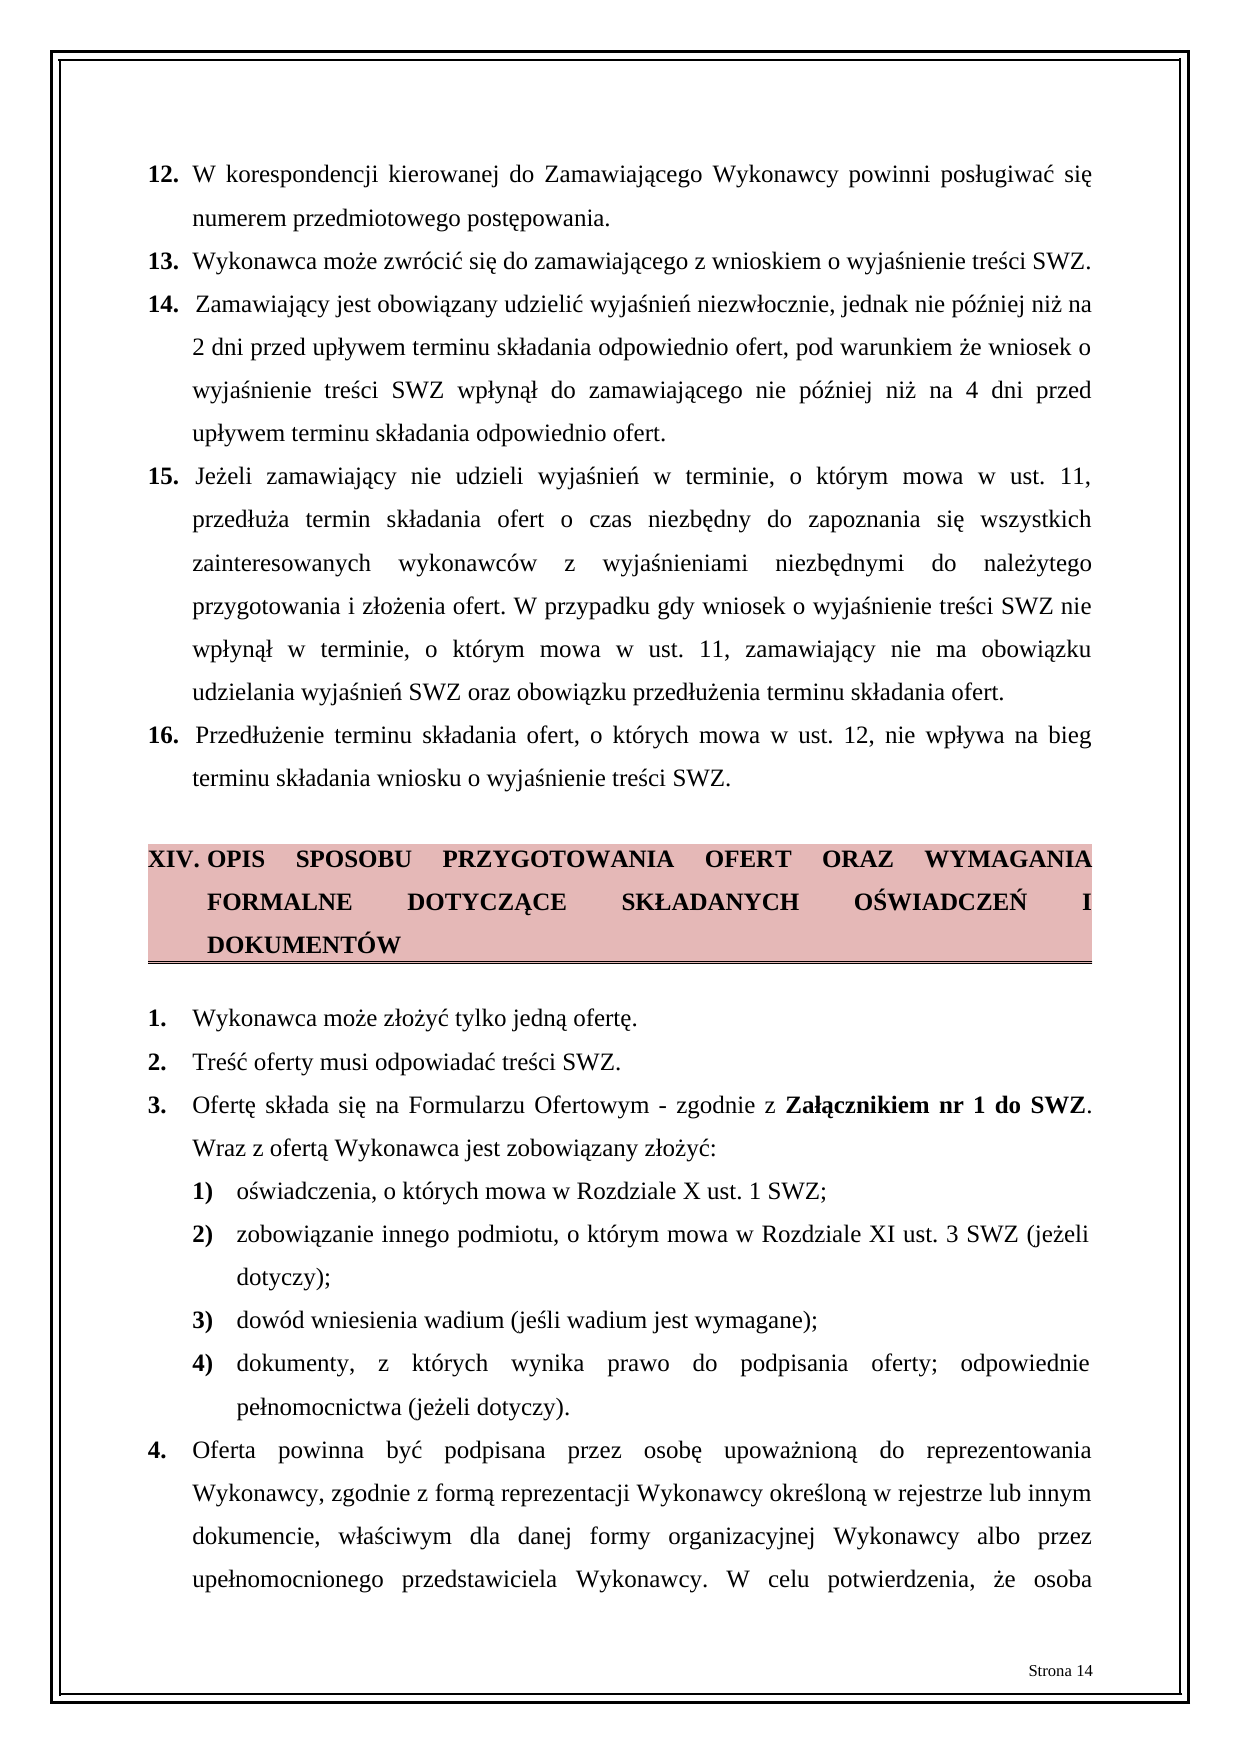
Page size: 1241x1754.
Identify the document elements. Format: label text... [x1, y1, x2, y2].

text 14. Zamawiający jest obowiązany udzielić wyjaśnień niezwłocznie, jednak nie później niż na 2 dni przed upływem terminu składania odpowiednio ofert, pod warunkiem że wniosek o wyjaśnienie treści SWZ wpłynął do zamawiającego nie później niż na 4 dni przed upływem terminu składania odpowiednio ofert. [148, 289, 1092, 447]
text 3) dowód wniesienia wadium (jeśli wadium jest wymagane); [192, 1305, 1090, 1334]
text 1. Wykonawca może złożyć tylko jedną ofertę. [148, 1003, 1092, 1032]
text 3. Ofertę składa się na Formularzu Ofertowym - zgodnie z Załącznikiem nr 1 do SWZ. Wraz z ofertą Wykonawca jest zobowiązany złożyć: [148, 1090, 1092, 1162]
text 12. W korespondencji kierowanej do Zamawiającego Wykonawcy powinni posługiwać się numerem przedmiotowego postępowania. [148, 159, 1092, 231]
text XIV. OPIS SPOSOBU PRZYGOTOWANIA OFERT ORAZ WYMAGANIA FORMALNE DOTYCZĄCE SKŁADANYCH OŚWIADCZEŃ I DOKUMENTÓW [148, 844, 1092, 961]
text 16. Przedłużenie terminu składania ofert, o których mowa w ust. 12, nie wpływa na bieg terminu składania wniosku o wyjaśnienie treści SWZ. [148, 720, 1092, 792]
text 13. Wykonawca może zwrócić się do zamawiającego z wnioskiem o wyjaśnienie treści SWZ. [148, 246, 1092, 274]
text 1) oświadczenia, o których mowa w Rozdziale X ust. 1 SWZ; [192, 1176, 1090, 1205]
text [148, 1435, 1092, 1593]
text 2. Treść oferty musi odpowiadać treści SWZ. [148, 1047, 1092, 1075]
text 2) zobowiązanie innego podmiotu, o którym mowa w Rozdziale XI ust. 3 SWZ (jeżeli dotyczy); [192, 1219, 1090, 1291]
text 4) dokumenty, z których wynika prawo do podpisania oferty; odpowiednie pełnomocnictwa (jeżeli dotyczy). [192, 1348, 1090, 1420]
text 15. Jeżeli zamawiający nie udzieli wyjaśnień w terminie, o którym mowa w ust. 11, przedłuża termin składania ofert o czas niezbędny do zapoznania się wszystkich zainteresowanych wykonawców z wyjaśnieniami niezbędnymi do należytego przygotowania i złożenia ofert. W przypadku gdy wniosek o wyjaśnienie treści SWZ nie wpłynął w terminie, o którym mowa w ust. 11, zamawiający nie ma obowiązku udzielania wyjaśnień SWZ oraz obowiązku przedłużenia terminu składania ofert. [148, 461, 1092, 706]
